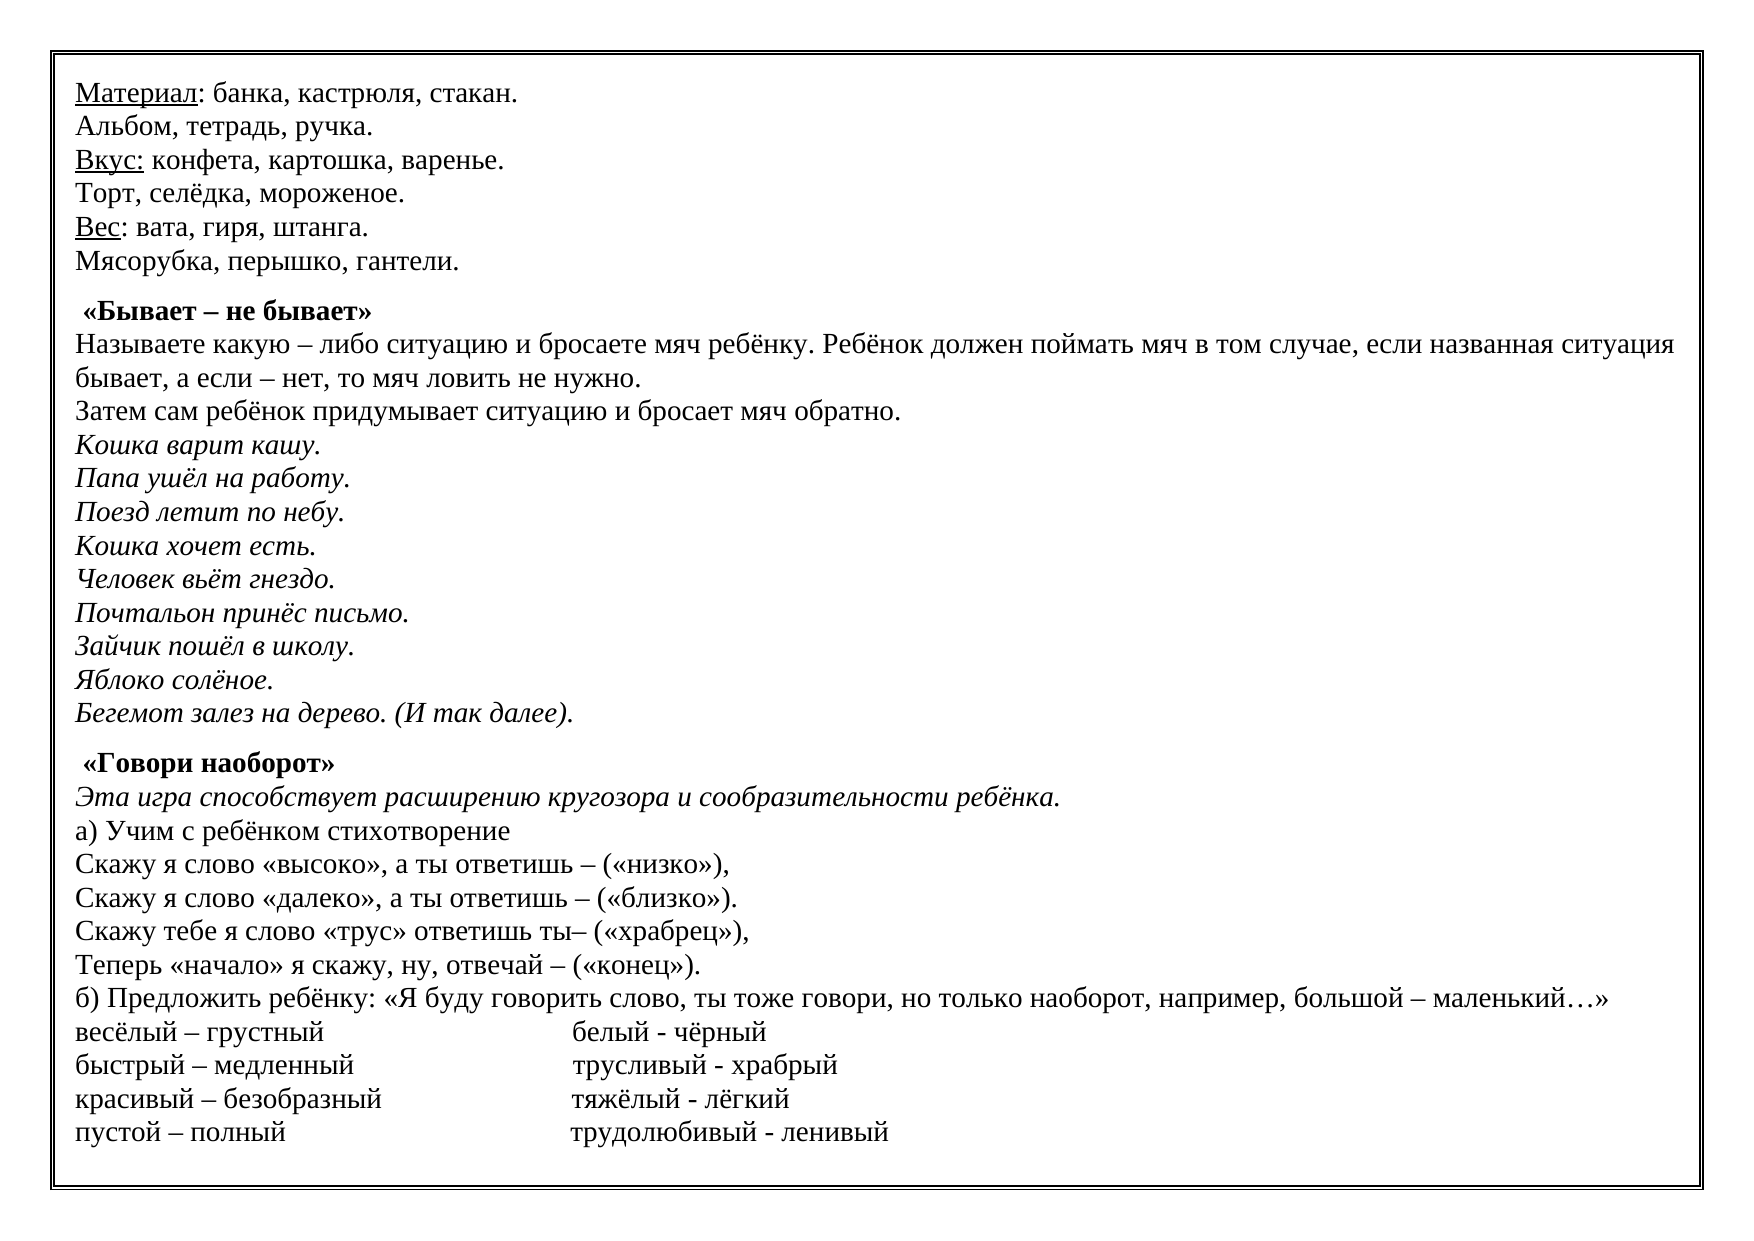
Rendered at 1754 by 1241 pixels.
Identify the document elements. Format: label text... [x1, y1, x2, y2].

text Затем сам ребёнок придумывает ситуацию и бросает мяч обратно. [75, 393, 1679, 427]
text Материал: банка, кастрюля, стакан. [75, 75, 1679, 108]
text Теперь «начало» я скажу, ну, отвечай – («конец»). [75, 947, 1679, 980]
text Торт, селёдка, мороженое. [75, 176, 1679, 209]
text Кошка хочет есть. [75, 528, 1679, 561]
text Скажу я слово «далеко», а ты ответишь – («близко»). [75, 880, 1679, 913]
text красивый – безобразный тяжёлый - лёгкий [75, 1081, 1679, 1114]
text Кошка варит кашу. [75, 427, 1679, 461]
text Скажу я слово «высоко», а ты ответишь – («низко»), [75, 846, 1679, 880]
text Поезд летит по небу. [75, 494, 1679, 528]
text пустой – полный трудолюбивый - ленивый [75, 1114, 1679, 1148]
text Мясорубка, перышко, гантели. [75, 243, 1679, 276]
text Зайчик пошёл в школу. [75, 628, 1679, 662]
text Вкус: конфета, картошка, варенье. [75, 142, 1679, 176]
text Скажу тебе я слово «трус» ответишь ты– («храбрец»), [75, 913, 1679, 947]
text «Говори наоборот» [75, 746, 1679, 779]
text б) Предложить ребёнку: «Я буду говорить слово, ты тоже говори, но только наоборот, например, большой – маленький…» [75, 980, 1679, 1014]
text быстрый – медленный трусливый - храбрый [75, 1047, 1679, 1081]
text а) Учим с ребёнком стихотворение [75, 813, 1679, 846]
text Яблоко солёное. [75, 662, 1679, 695]
text Почтальон принёс письмо. [75, 595, 1679, 628]
text Папа ушёл на работу. [75, 461, 1679, 494]
text Эта игра способствует расширению кругозора и сообразительности ребёнка. [75, 779, 1679, 813]
text Называете какую – либо ситуацию и бросаете мяч ребёнку. Ребёнок должен поймать мяч в том случае, если названная ситуация бывает, а если – нет, то мяч ловить не нужно. [75, 326, 1679, 393]
text Альбом, тетрадь, ручка. [75, 108, 1679, 142]
text Бегемот залез на дерево. (И так далее). [75, 695, 1679, 729]
text «Бывает – не бывает» [75, 293, 1679, 326]
text Человек вьёт гнездо. [75, 561, 1679, 595]
text Вес: вата, гиря, штанга. [75, 209, 1679, 243]
text весёлый – грустный белый - чёрный [75, 1014, 1679, 1047]
